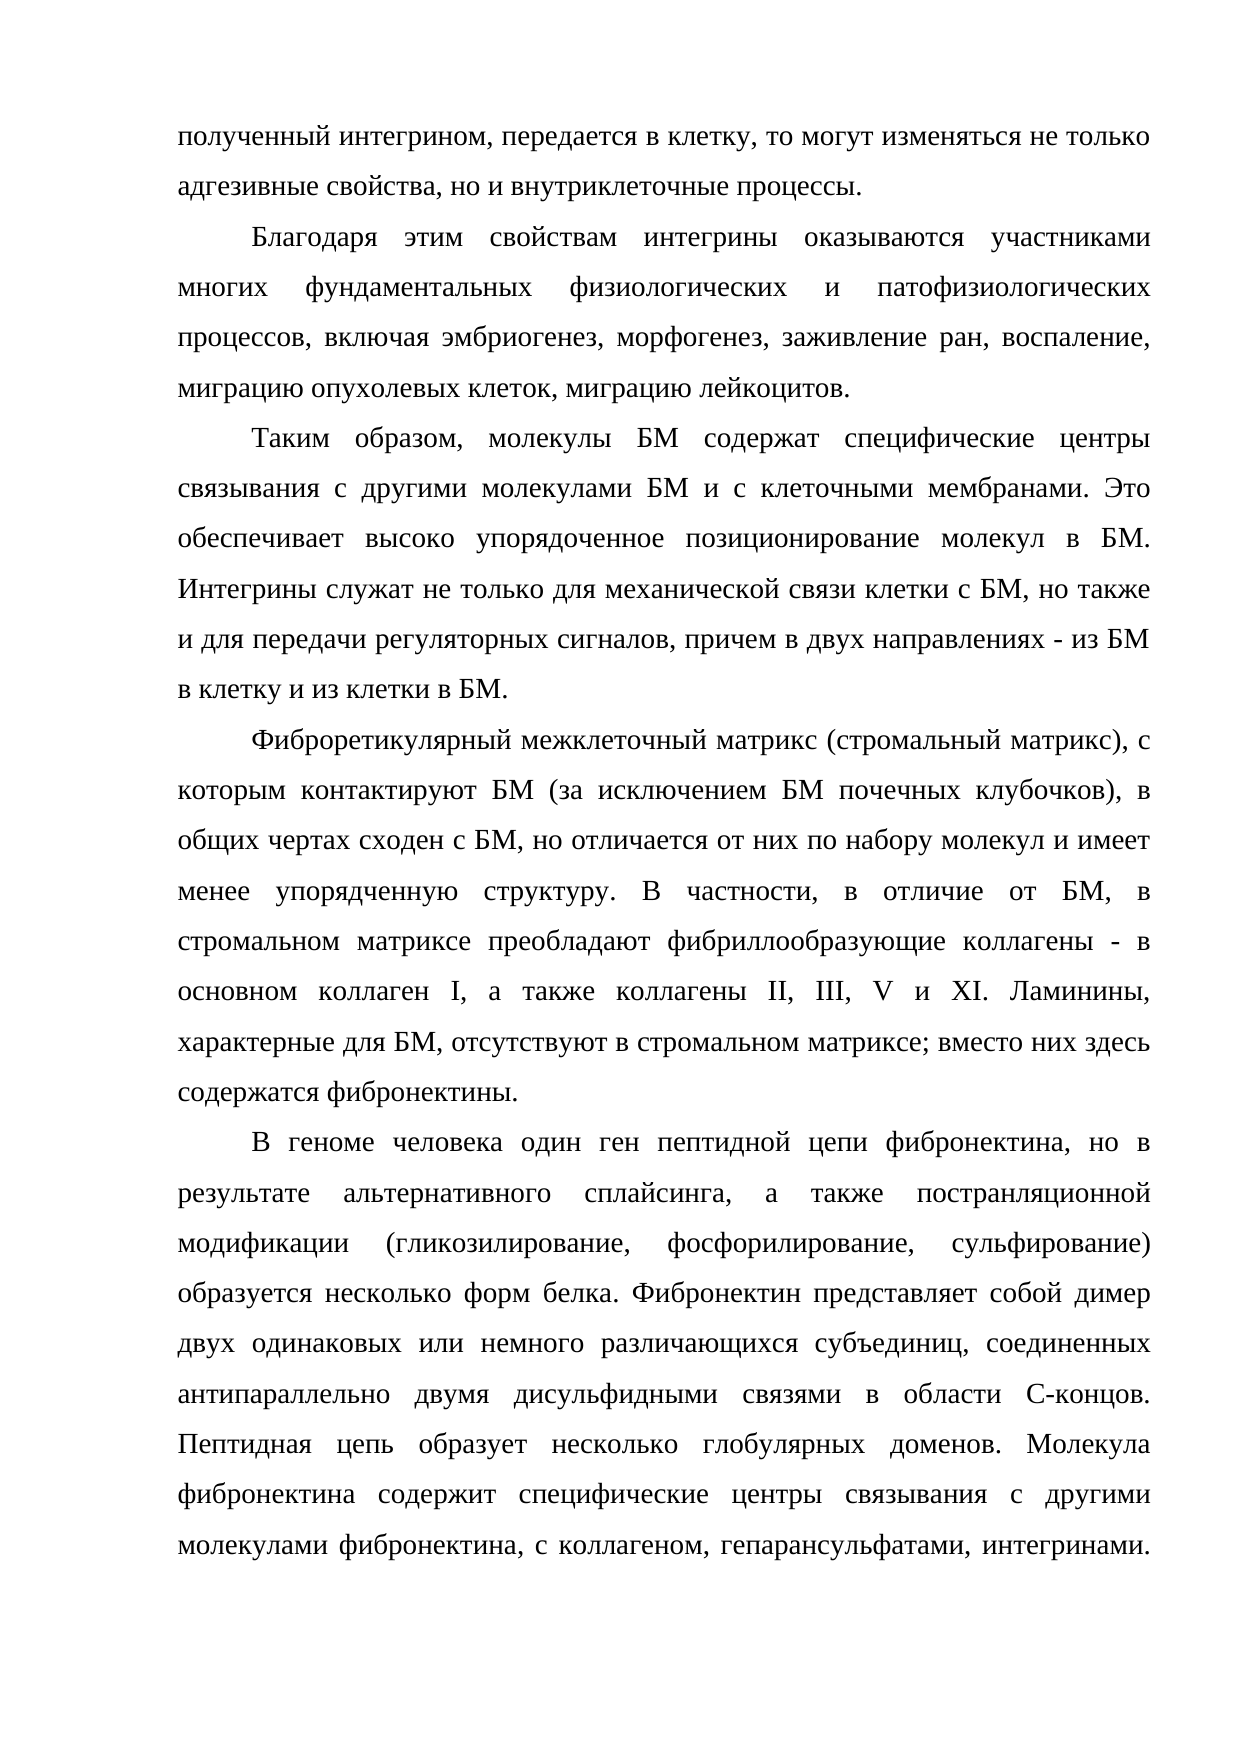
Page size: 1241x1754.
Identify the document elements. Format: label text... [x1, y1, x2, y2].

text Таким образом, молекулы БМ содержат специфические центры связывания с другими молекулами БМ и с клеточными мембранами. Это обеспечивает высоко упорядоченное позиционирование молекул в БМ. Интегрины служат не только для механической связи клетки с БМ, но также и для передачи регуляторных сигналов, причем в двух направлениях - из БМ в клетку и из клетки в БМ. [177, 420, 1152, 705]
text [177, 1124, 1152, 1560]
text Фиброретикулярный межклеточный матрикс (стромальный матрикс), с которым контактируют БМ (за исключением БМ почечных клубочков), в общих чертах сходен с БМ, но отличается от них по набору молекул и имеет менее упорядченную структуру. В частности, в отличие от БМ, в стромальном матриксе преобладают фибриллообразующие коллагены - в основном коллаген I, а также коллагены II, III, V и XI. Ламинины, характерные для БМ, отсутствуют в стромальном матриксе; вместо них здесь содержатся фибронектины. [177, 722, 1152, 1108]
text Благодаря этим свойствам интегрины оказываются участниками многих фундаментальных физиологических и патофизиологических процессов, включая эмбриогенез, морфогенез, заживление ран, воспаление, миграцию опухолевых клеток, миграцию лейкоцитов. [177, 219, 1152, 403]
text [177, 118, 1152, 202]
